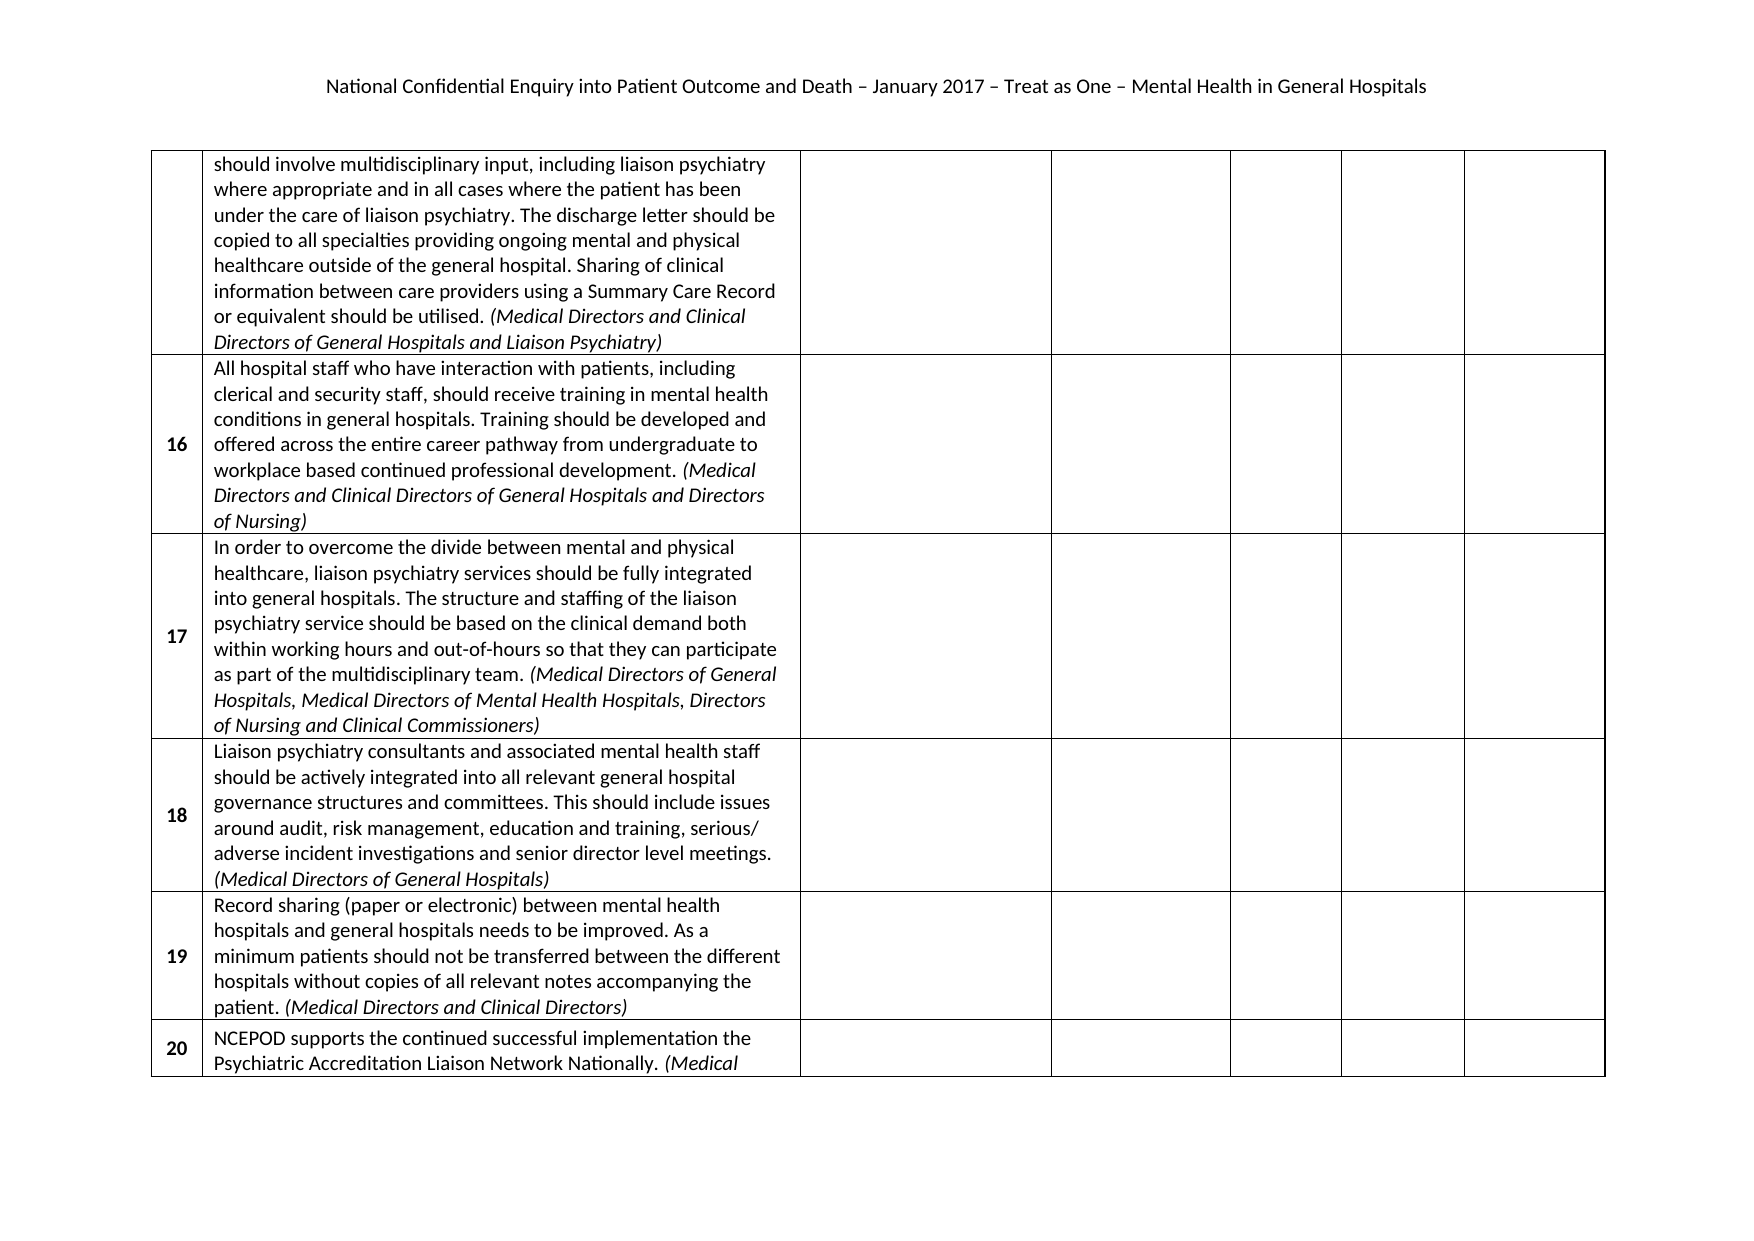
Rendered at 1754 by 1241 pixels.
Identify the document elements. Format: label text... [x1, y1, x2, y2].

table_cell [1465, 1020, 1604, 1076]
table_cell [1342, 151, 1464, 354]
table_cell 15 [152, 151, 202, 354]
table_cell [801, 151, 1051, 354]
table_cell [801, 739, 1051, 891]
table_cell [1231, 151, 1341, 354]
table_cell [1465, 355, 1604, 533]
table_cell [1465, 151, 1604, 354]
table_cell [1342, 355, 1464, 533]
table_cell 20 [152, 1020, 202, 1076]
table_cell [1465, 534, 1604, 738]
table_cell 19 [152, 892, 202, 1019]
table_cell [1342, 739, 1464, 891]
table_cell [203, 1020, 800, 1076]
table_cell [1231, 892, 1341, 1019]
table_cell [1052, 534, 1230, 738]
table_cell [1052, 1020, 1230, 1076]
table_cell [801, 892, 1051, 1019]
table_cell [1231, 355, 1341, 533]
table_cell Liaison psychiatry consultants and associated mental health staff should be actively integrated into all relevant general hospital governance structures and committees. This should include issues around audit, risk management, education and training, serious/ adverse incident investigations and senior director level meetings. (Medical Directors of General Hospitals) [203, 739, 800, 891]
table_cell [1342, 1020, 1464, 1076]
table_cell All hospital staff who have interaction with patients, including clerical and security staff, should receive training in mental health conditions in general hospitals. Training should be developed and offered across the entire career pathway from undergraduate to workplace based continued professional development. (Medical Directors and Clinical Directors of General Hospitals and Directors of Nursing) [203, 355, 800, 533]
table_cell [1052, 151, 1230, 354]
table_cell 16 [152, 355, 202, 533]
table_cell [1231, 739, 1341, 891]
table_cell 17 [152, 534, 202, 738]
table_cell [801, 1020, 1051, 1076]
table_cell [1342, 892, 1464, 1019]
table_cell [1231, 1020, 1341, 1076]
table_cell [1231, 534, 1341, 738]
table_cell [1465, 739, 1604, 891]
table_cell 18 [152, 739, 202, 891]
table_cell Record sharing (paper or electronic) between mental health hospitals and general hospitals needs to be improved. As a minimum patients should not be transferred between the different hospitals without copies of all relevant notes accompanying the patient. (Medical Directors and Clinical Directors) [203, 892, 800, 1019]
table_cell [1052, 355, 1230, 533]
table_cell [1052, 892, 1230, 1019]
table_cell [1342, 534, 1464, 738]
table_cell [801, 355, 1051, 533]
table_cell [801, 534, 1051, 738]
table_cell [1465, 892, 1604, 1019]
table_cell [1052, 739, 1230, 891]
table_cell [203, 151, 800, 354]
table_cell In order to overcome the divide between mental and physical healthcare, liaison psychiatry services should be fully integrated into general hospitals. The structure and staffing of the liaison psychiatry service should be based on the clinical demand both within working hours and out-of-hours so that they can participate as part of the multidisciplinary team. (Medical Directors of General Hospitals, Medical Directors of Mental Health Hospitals, Directors of Nursing and Clinical Commissioners) [203, 534, 800, 738]
